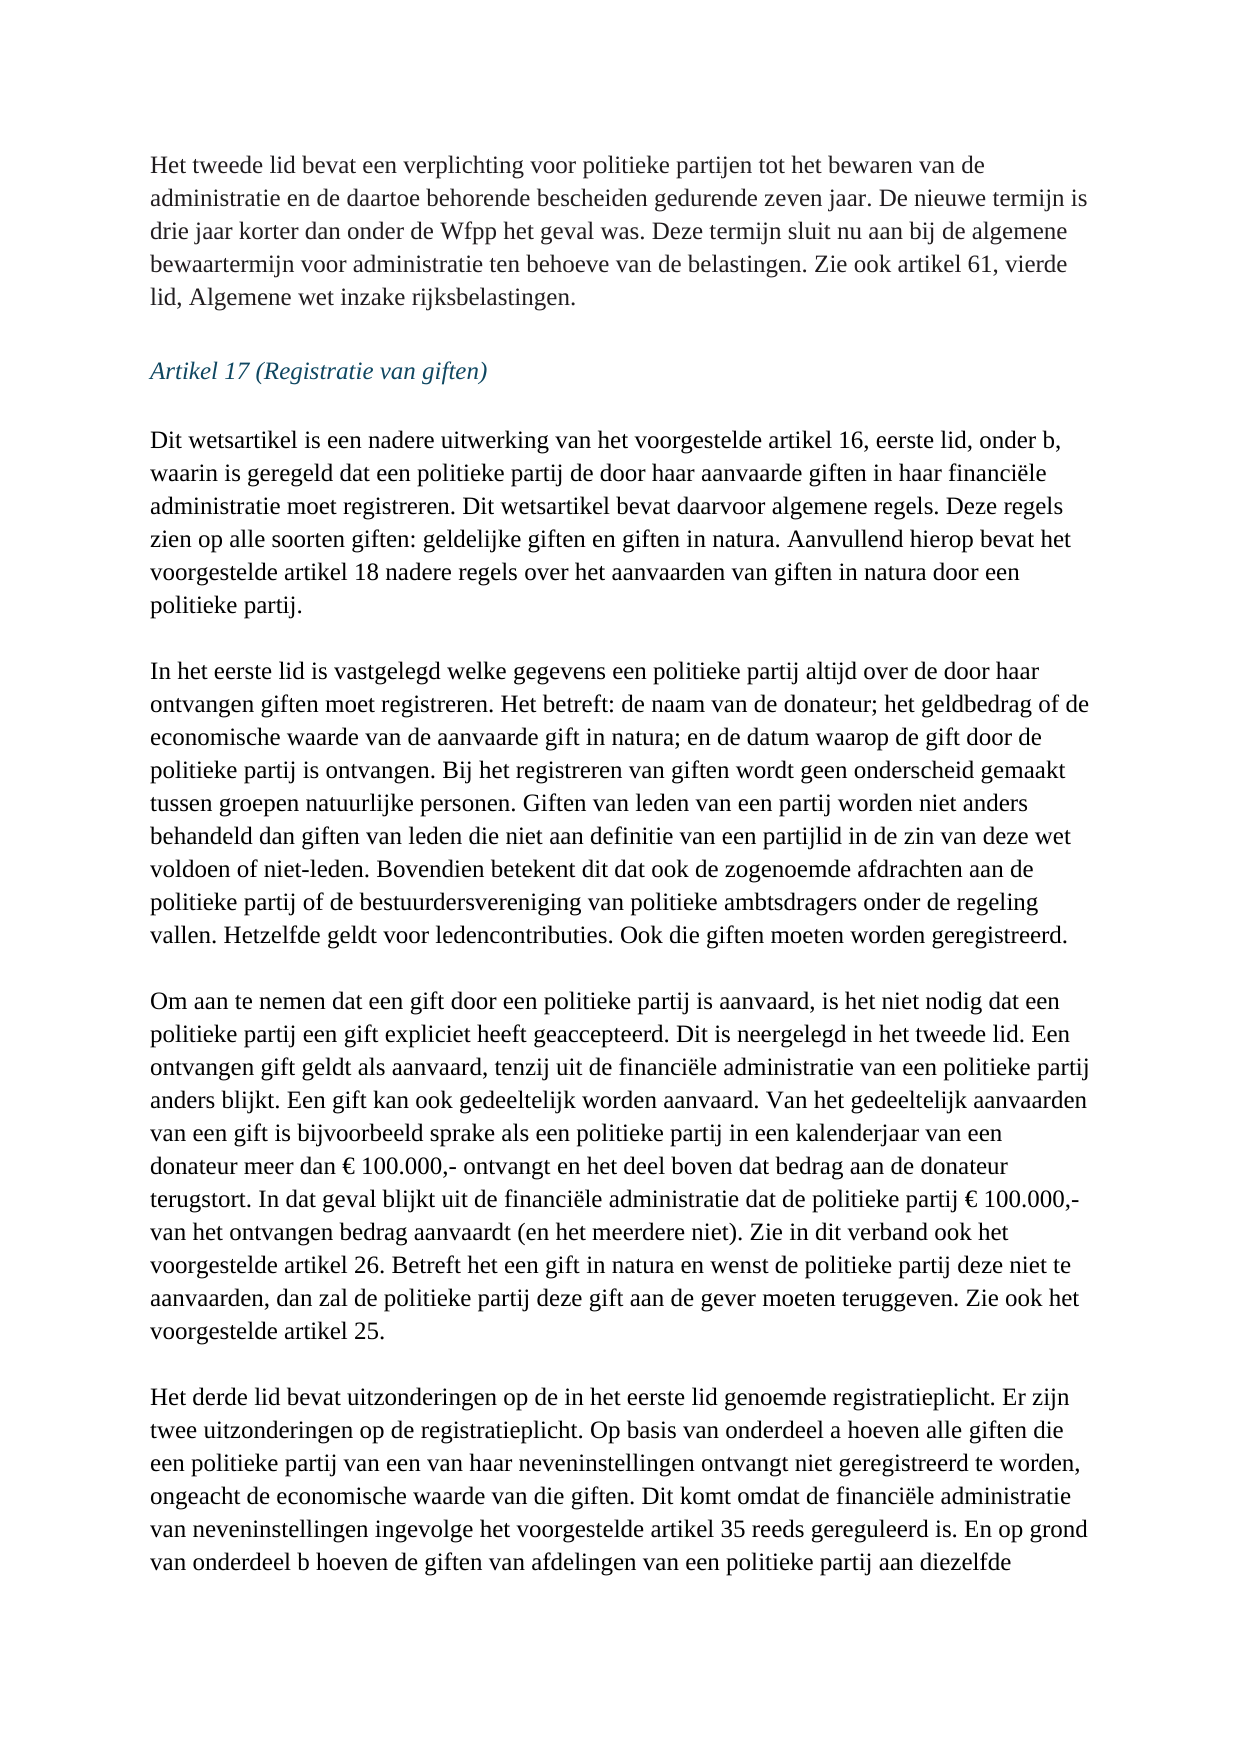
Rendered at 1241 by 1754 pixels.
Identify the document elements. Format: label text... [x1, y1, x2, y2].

text In het eerste lid is vastgelegd welke gegevens een politieke partij altijd over de door haar ontvangen giften moet registreren. Het betreft: de naam van de donateur; het geldbedrag of de economische waarde van de aanvaarde gift in natura; en de datum waarop de gift door de politieke partij is ontvangen. Bij het registreren van giften wordt geen onderscheid gemaakt tussen groepen natuurlijke personen. Giften van leden van een partij worden niet anders behandeld dan giften van leden die niet aan definitie van een partijlid in de zin van deze wet voldoen of niet-leden. Bovendien betekent dit dat ook de zogenoemde afdrachten aan de politieke partij of de bestuurdersvereniging van politieke ambtsdragers onder de regeling vallen. Hetzelfde geldt voor ledencontributies. Ook die giften moeten worden geregistreerd. [150, 656, 1090, 949]
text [150, 1382, 1090, 1576]
text Dit wetsartikel is een nadere uitwerking van het voorgestelde artikel 16, eerste lid, onder b, waarin is geregeld dat een politieke partij de door haar aanvaarde giften in haar financiële administratie moet registreren. Dit wetsartikel bevat daarvoor algemene regels. Deze regels zien op alle soorten giften: geldelijke giften en giften in natura. Aanvullend hierop bevat het voorgestelde artikel 18 nadere regels over het aanvaarden van giften in natura door een politieke partij. [150, 425, 1090, 618]
text Het tweede lid bevat een verplichting voor politieke partijen tot het bewaren van de administratie en de daartoe behorende bescheiden gedurende zeven jaar. De nieuwe termijn is drie jaar korter dan onder de Wfpp het geval was. Deze termijn sluit nu aan bij de algemene bewaartermijn voor administratie ten behoeve van de belastingen. Zie ook artikel 61, vierde lid, Algemene wet inzake rijksbelastingen. [150, 150, 1090, 311]
subtitle Artikel 17 (Registratie van giften) [150, 356, 1090, 385]
text Om aan te nemen dat een gift door een politieke partij is aanvaard, is het niet nodig dat een politieke partij een gift expliciet heeft geaccepteerd. Dit is neergelegd in het tweede lid. Een ontvangen gift geldt als aanvaard, tenzij uit de financiële administratie van een politieke partij anders blijkt. Een gift kan ook gedeeltelijk worden aanvaard. Van het gedeeltelijk aanvaarden van een gift is bijvoorbeeld sprake als een politieke partij in een kalenderjaar van een donateur meer dan € 100.000,- ontvangt en het deel boven dat bedrag aan de donateur terugstort. In dat geval blijkt uit de financiële administratie dat de politieke partij € 100.000,- van het ontvangen bedrag aanvaardt (en het meerdere niet). Zie in dit verband ook het voorgestelde artikel 26. Betreft het een gift in natura en wenst de politieke partij deze niet te aanvaarden, dan zal de politieke partij deze gift aan de gever moeten teruggeven. Zie ook het voorgestelde artikel 25. [150, 986, 1090, 1345]
